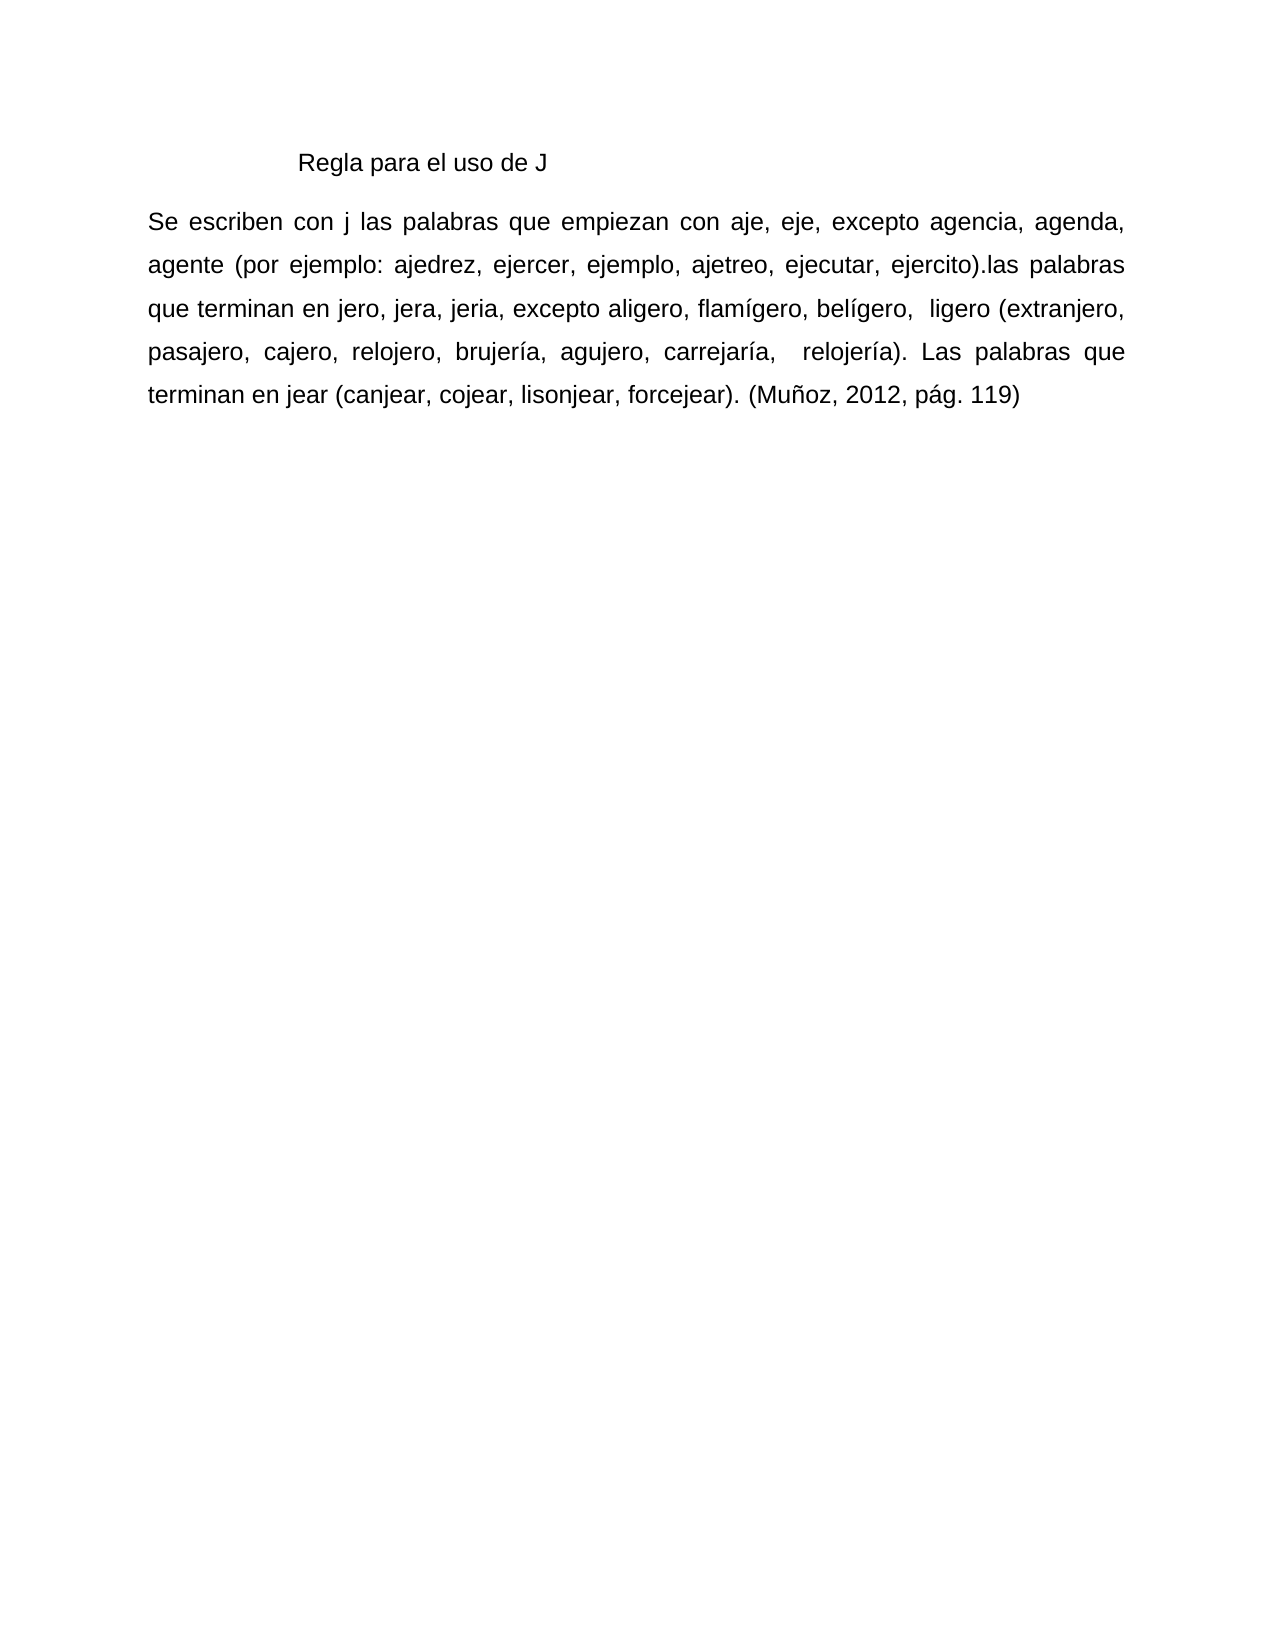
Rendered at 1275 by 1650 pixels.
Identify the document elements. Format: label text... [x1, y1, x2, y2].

text Regla para el uso de J [298, 148, 1127, 176]
text Se escriben con j las palabras que empiezan con aje, eje, excepto agencia, agenda, agente (por ejemplo: ajedrez, ejercer, ejemplo, ajetreo, ejecutar, ejercito).las palabras que terminan en jero, jera, jeria, excepto aligero, flamígero, belígero, ligero (extranjero, pasajero, cajero, relojero, brujería, agujero, carrejaría, relojería). Las palabras que terminan en jear (canjear, cojear, lisonjear, forcejear). [148, 207, 1127, 409]
